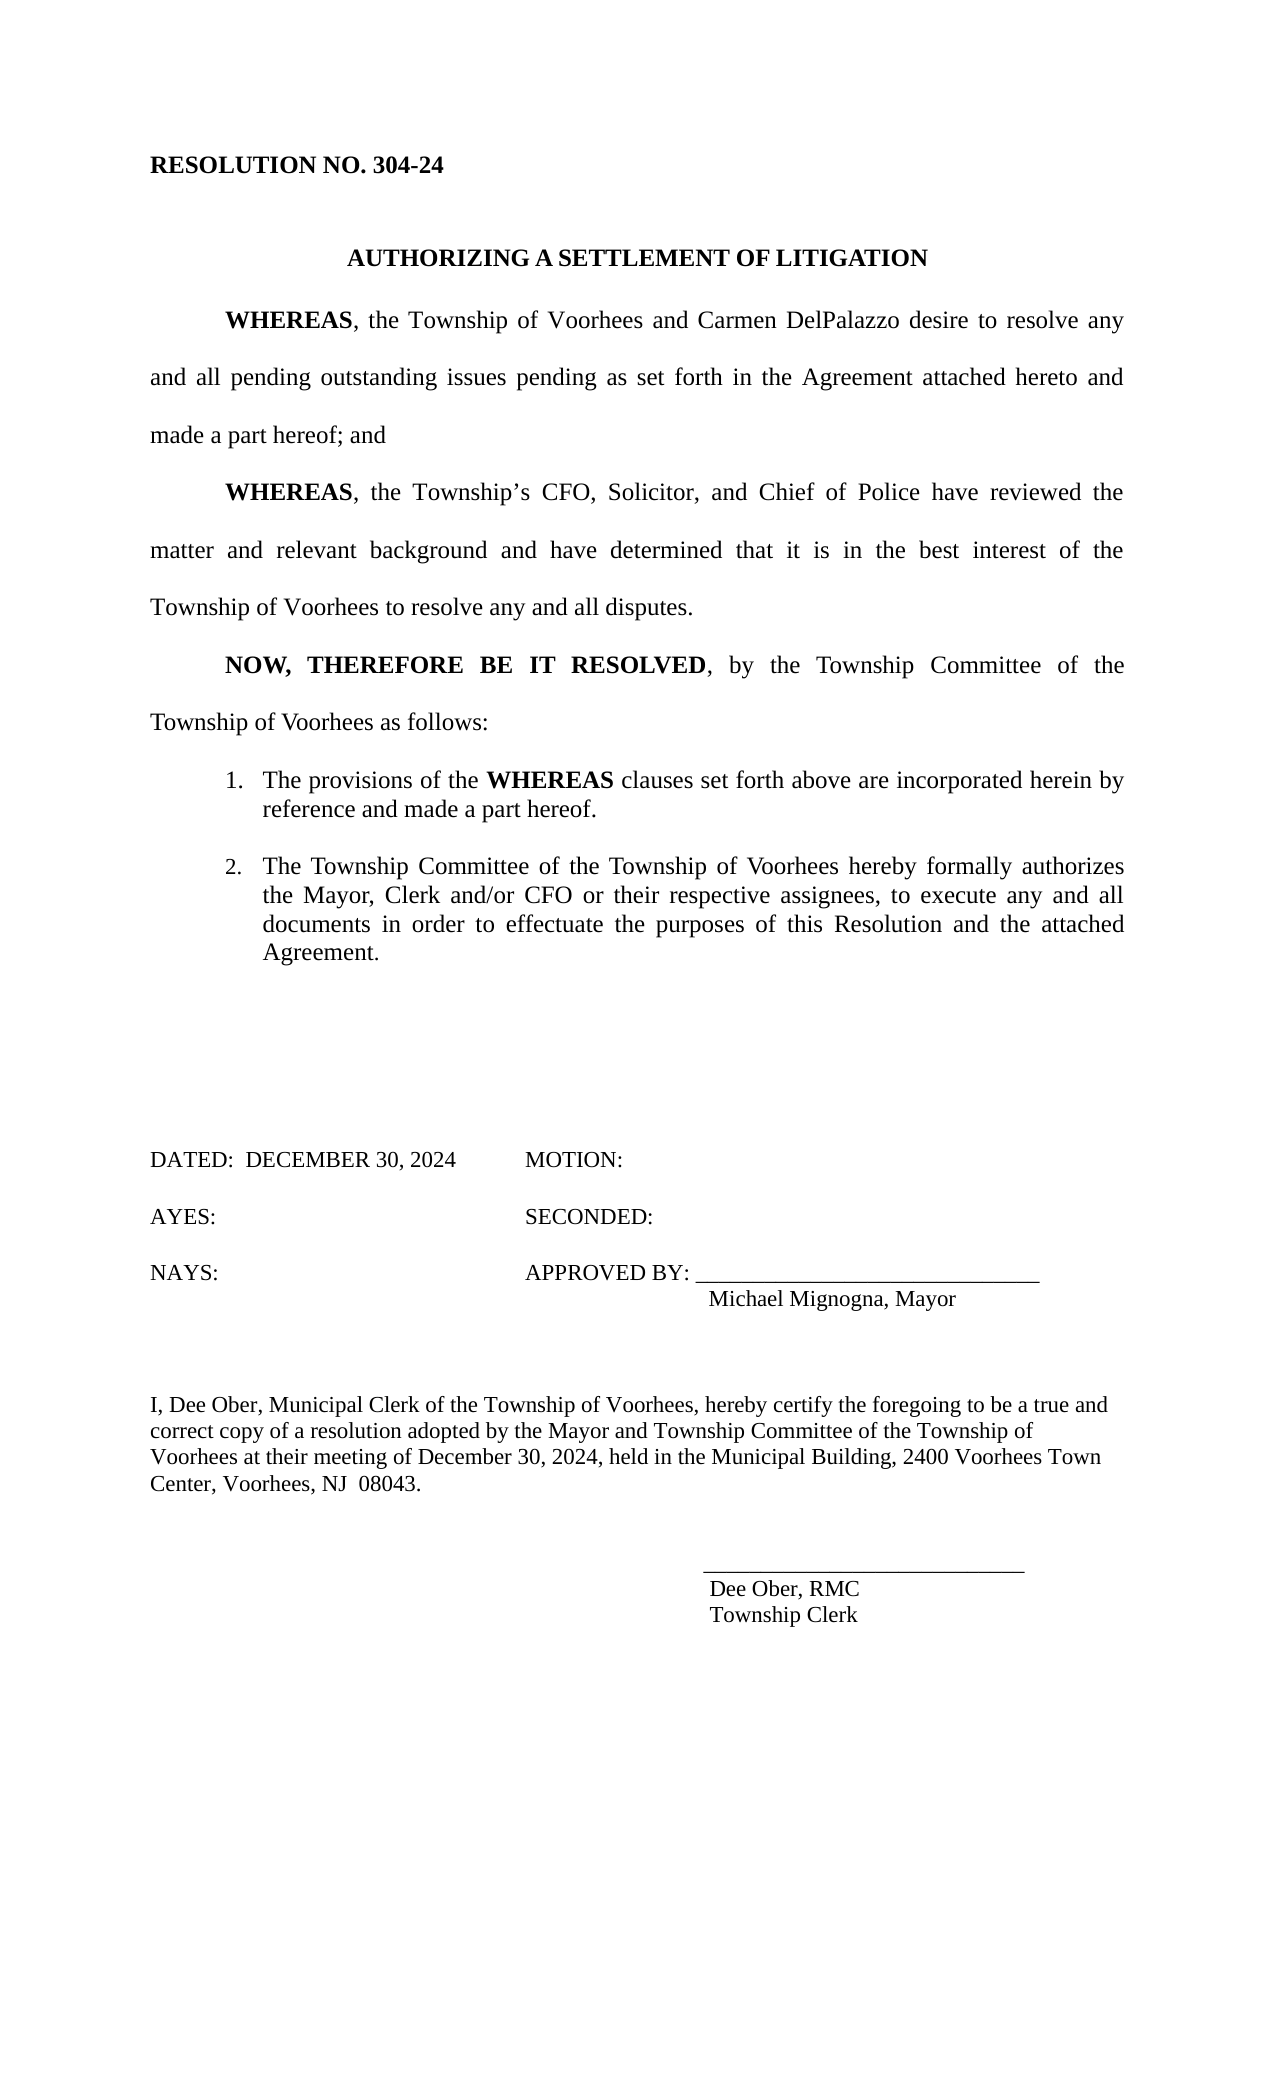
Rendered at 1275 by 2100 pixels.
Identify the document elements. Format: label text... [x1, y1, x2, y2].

text AUTHORIZING A SETTLEMENT OF LITIGATION [150, 243, 1125, 272]
text ____________________________ [675, 1549, 1125, 1575]
text WHEREAS, the Township’s CFO, Solicitor, and Chief of Police have reviewed the matter and relevant background and have determined that it is in the best interest of the Township of Voorhees to resolve any and all disputes. [150, 477, 1125, 621]
text Dee Ober, RMC [675, 1575, 1125, 1601]
text NOW, THEREFORE BE IT RESOLVED, by the Township Committee of the Township of Voorhees as follows: [150, 650, 1125, 736]
text AYES: SECONDED: [150, 1203, 1125, 1229]
list The Township Committee of the Township of Voorhees hereby formally authorizes the Mayor, Clerk and/or CFO or their respective assignees, to execute any and all documents in order to effectuate the purposes of this Resolution and the attached Agreement. [225, 851, 1125, 966]
text I, Dee Ober, Municipal Clerk of the Township of Voorhees, hereby certify the foregoing to be a true and correct copy of a resolution adopted by the Mayor and Township Committee of the Township of Voorhees at their meeting of December 30, 2024, held in the Municipal Building, 2400 Voorhees Town Center, Voorhees, NJ 08043. [150, 1391, 1125, 1496]
text RESOLUTION NO. 304-24 [150, 150, 1125, 179]
text Township Clerk [675, 1601, 1125, 1628]
text Michael Mignogna, Mayor [150, 1285, 1125, 1312]
text DATED: DECEMBER 30, 2024 MOTION: [150, 1147, 1125, 1173]
text WHEREAS, the Township of Voorhees and Carmen DelPalazzo desire to resolve any and all pending outstanding issues pending as set forth in the Agreement attached hereto and made a part hereof; and [150, 305, 1125, 449]
text NAYS: APPROVED BY: ______________________________ [150, 1259, 1125, 1285]
list The provisions of the WHEREAS clauses set forth above are incorporated herein by reference and made a part hereof. [225, 765, 1125, 822]
